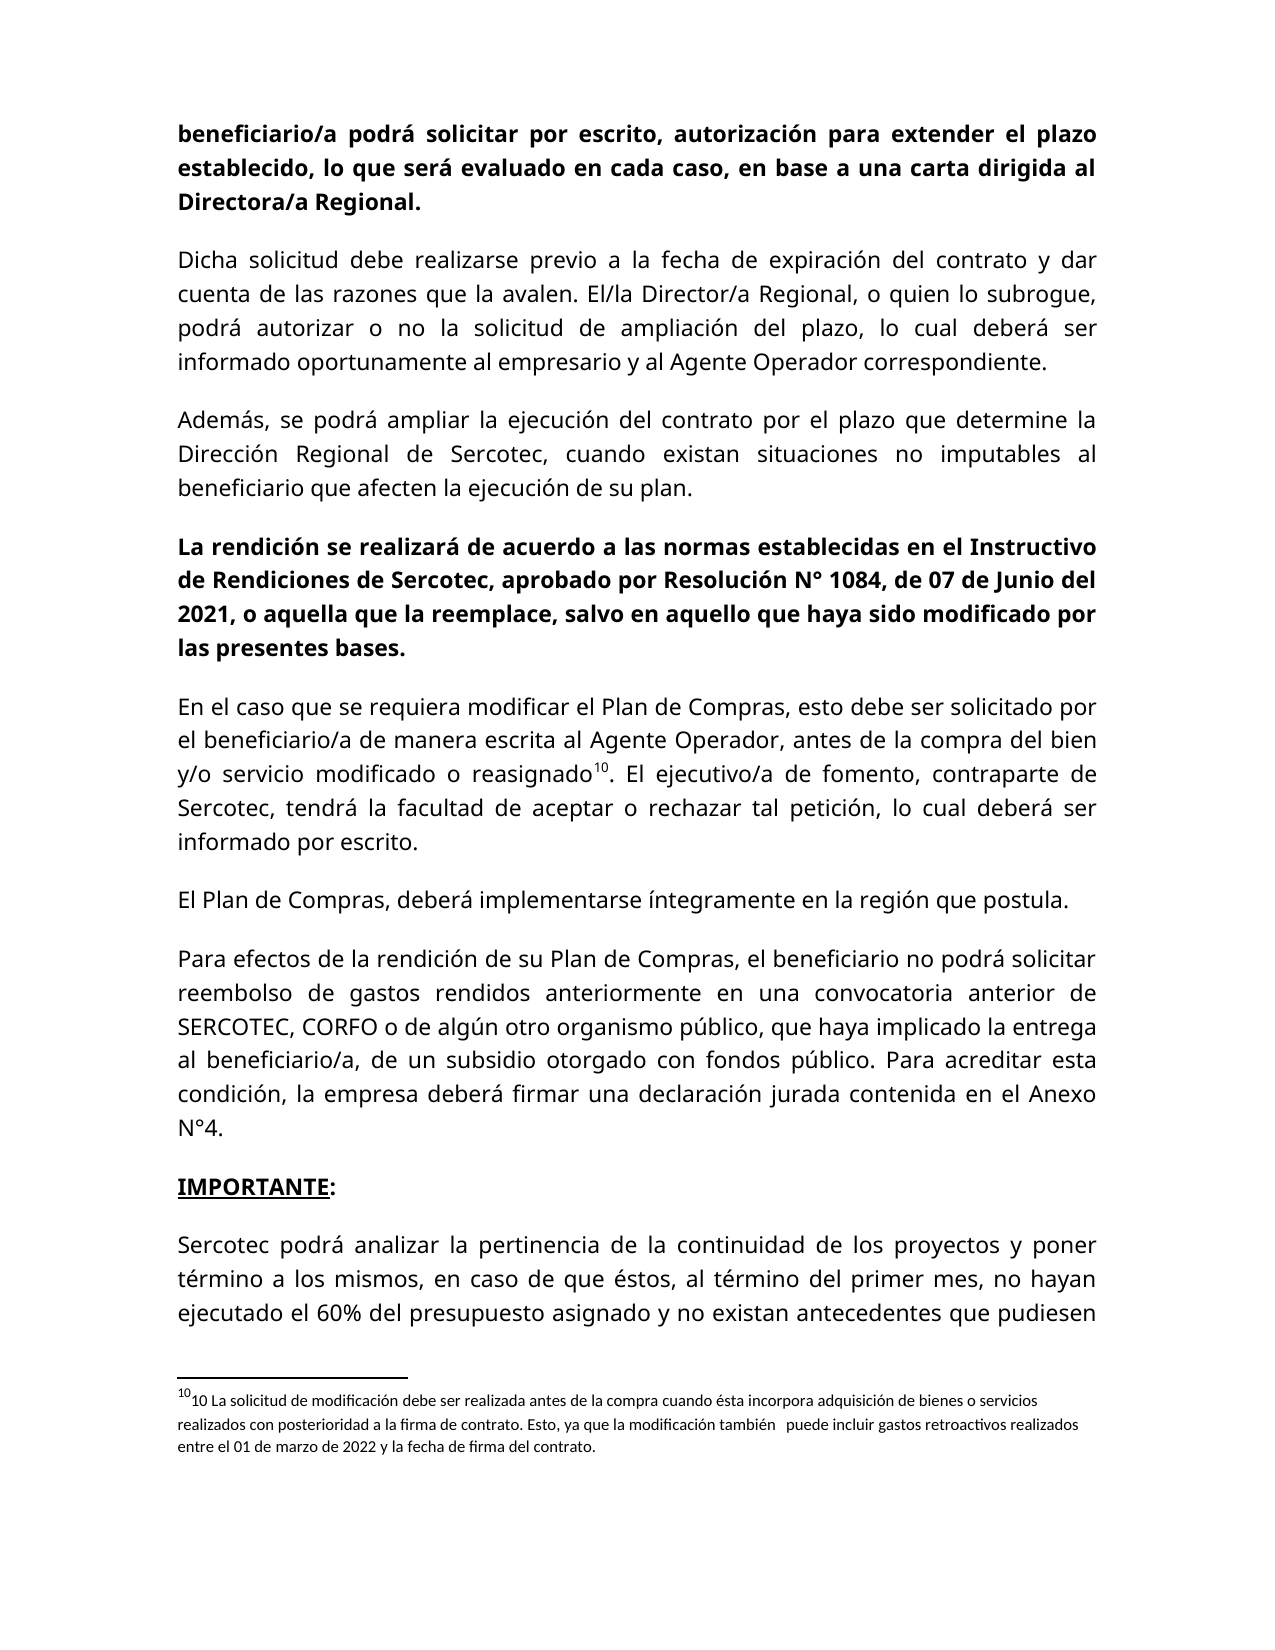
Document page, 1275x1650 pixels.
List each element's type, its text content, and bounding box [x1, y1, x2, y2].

text En el caso que se requiera modificar el Plan de Compras, esto debe ser solicitado por el beneficiario/a de manera escrita al Agente Operador, antes de la compra del bien y/o servicio modificado o reasignado. El ejecutivo/a de fomento, contraparte de Sercotec, tendrá la facultad de aceptar o rechazar tal petición, lo cual deberá ser informado por escrito. [177, 691, 1098, 857]
text Además, se podrá ampliar la ejecución del contrato por el plazo que determine la Dirección Regional de Sercotec, cuando existan situaciones no imputables al beneficiario que afecten la ejecución de su plan. [177, 404, 1098, 503]
text La rendición se realizará de acuerdo a las normas establecidas en el Instructivo de Rendiciones de Sercotec, aprobado por Resolución N° 1084, de 07 de Junio del 2021, o aquella que la reemplace, salvo en aquello que haya sido modificado por las presentes bases. [177, 531, 1098, 663]
text Dicha solicitud debe realizarse previo a la fecha de expiración del contrato y dar cuenta de las razones que la avalen. El/la Director/a Regional, o quien lo subrogue, podrá autorizar o no la solicitud de ampliación del plazo, lo cual deberá ser informado oportunamente al empresario y al Agente Operador correspondiente. [177, 244, 1098, 377]
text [177, 118, 1098, 217]
text El Plan de Compras, deberá implementarse íntegramente en la región que postula. [177, 884, 1098, 916]
text IMPORTANTE: [177, 1171, 1098, 1202]
text Para efectos de la rendición de su Plan de Compras, el beneficiario no podrá solicitar reembolso de gastos rendidos anteriormente en una convocatoria anterior de SERCOTEC, CORFO o de algún otro organismo público, que haya implicado la entrega al beneficiario/a, de un subsidio otorgado con fondos público. Para acreditar esta condición, la empresa deberá firmar una declaración jurada contenida en el Anexo N°4. [177, 943, 1098, 1143]
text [177, 1229, 1098, 1328]
